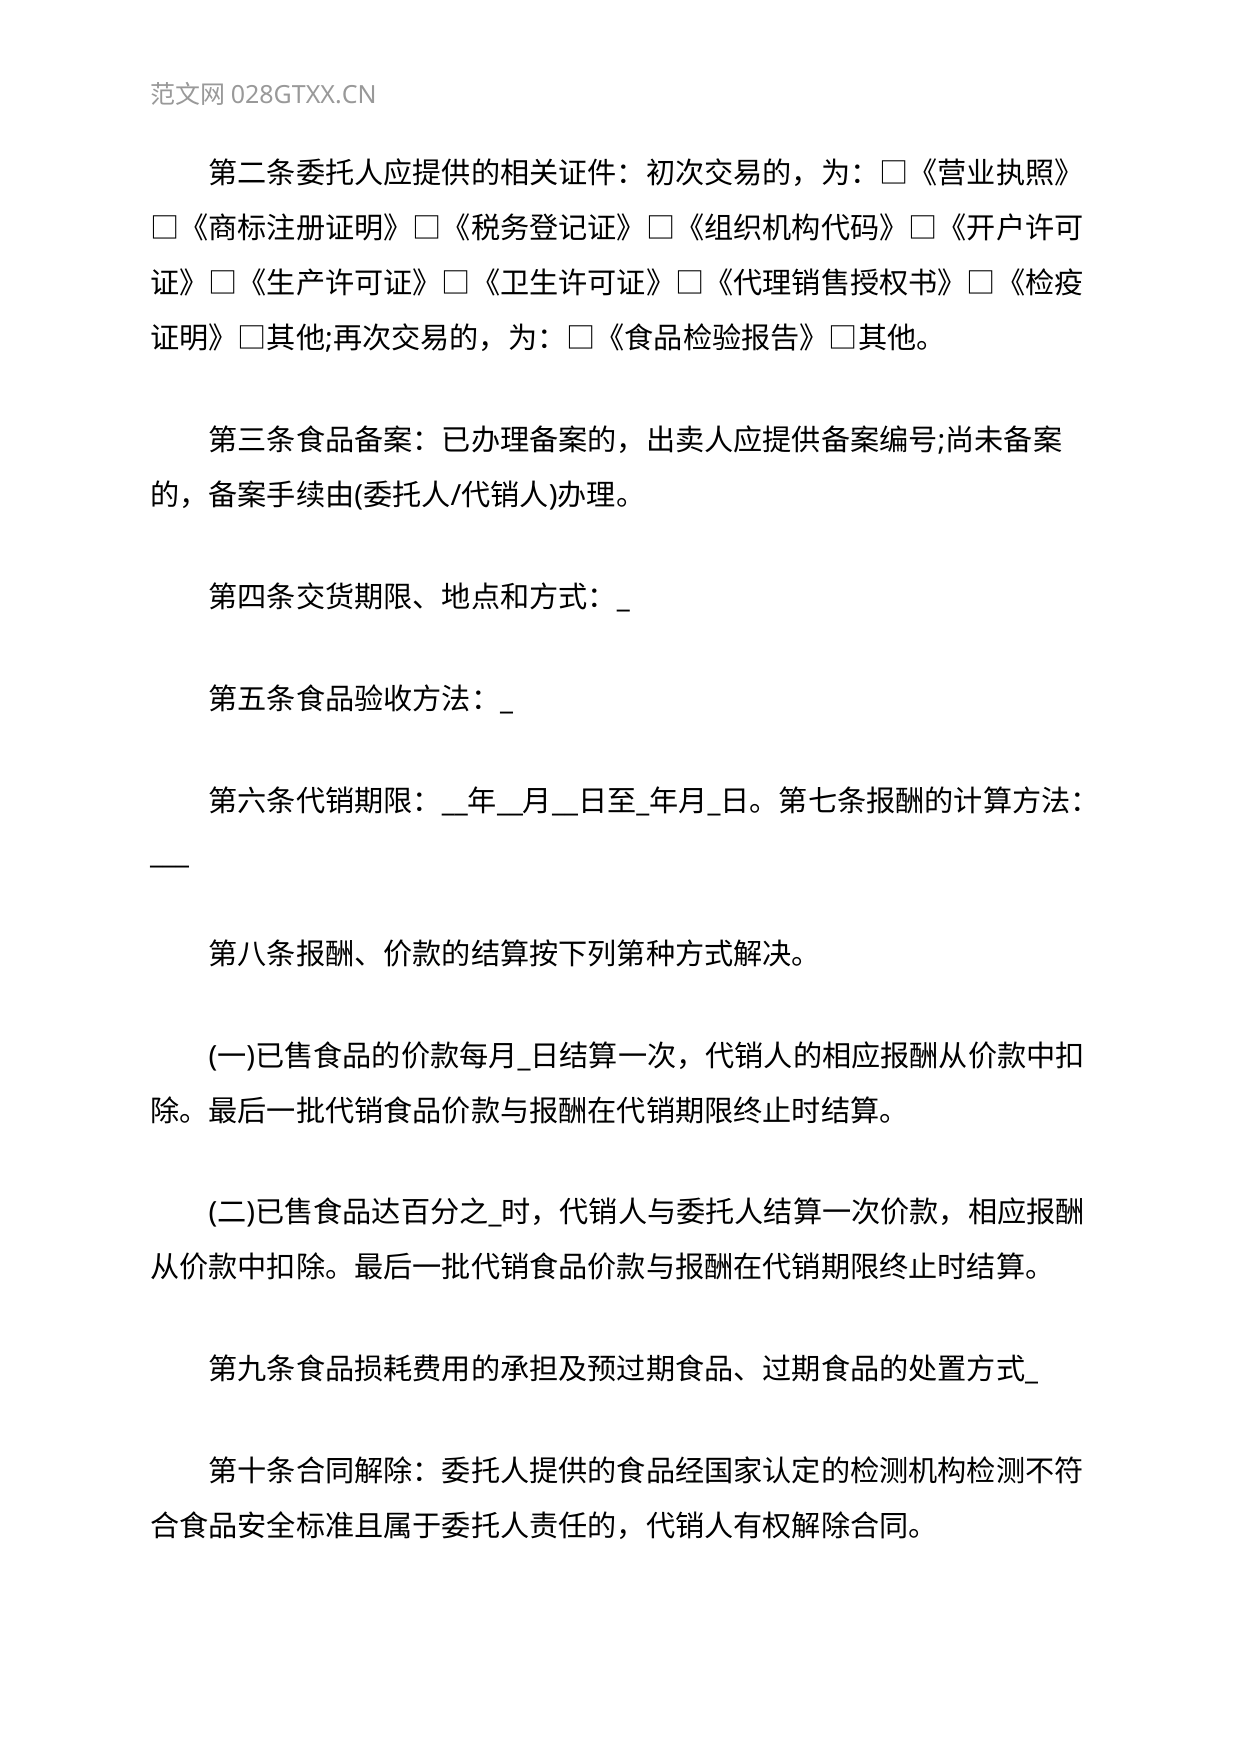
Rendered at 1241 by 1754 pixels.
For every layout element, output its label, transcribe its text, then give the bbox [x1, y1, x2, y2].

text (一)已售食品的价款每月_日结算一次，代销人的相应报酬从价款中扣除。最后一批代销食品价款与报酬在代销期限终止时结算。 [150, 1032, 1090, 1129]
text 第九条食品损耗费用的承担及预过期食品、过期食品的处置方式_ [150, 1346, 1090, 1388]
text 第三条食品备案：已办理备案的，出卖人应提供备案编号;尚未备案的，备案手续由(委托人/代销人)办理。 [150, 417, 1090, 514]
text 第五条食品验收方法：_ [150, 676, 1090, 718]
text 第四条交货期限、地点和方式：_ [150, 574, 1090, 616]
text 第六条代销期限：__年__月__日至_年月_日。第七条报酬的计算方法：___ [150, 778, 1090, 872]
text 第十条合同解除：委托人提供的食品经国家认定的检测机构检测不符合食品安全标准且属于委托人责任的，代销人有权解除合同。 [150, 1448, 1090, 1545]
text 第二条委托人应提供的相关证件：初次交易的，为：□《营业执照》□《商标注册证明》□《税务登记证》□《组织机构代码》□《开户许可证》□《生产许可证》□《卫生许可证》□《代理销售授权书》□《检疫证明》□其他;再次交易的，为：□《食品检验报告》□其他。 [150, 150, 1090, 357]
text 第八条报酬、价款的结算按下列第种方式解决。 [150, 930, 1090, 973]
text (二)已售食品达百分之_时，代销人与委托人结算一次价款，相应报酬从价款中扣除。最后一批代销食品价款与报酬在代销期限终止时结算。 [150, 1189, 1090, 1286]
